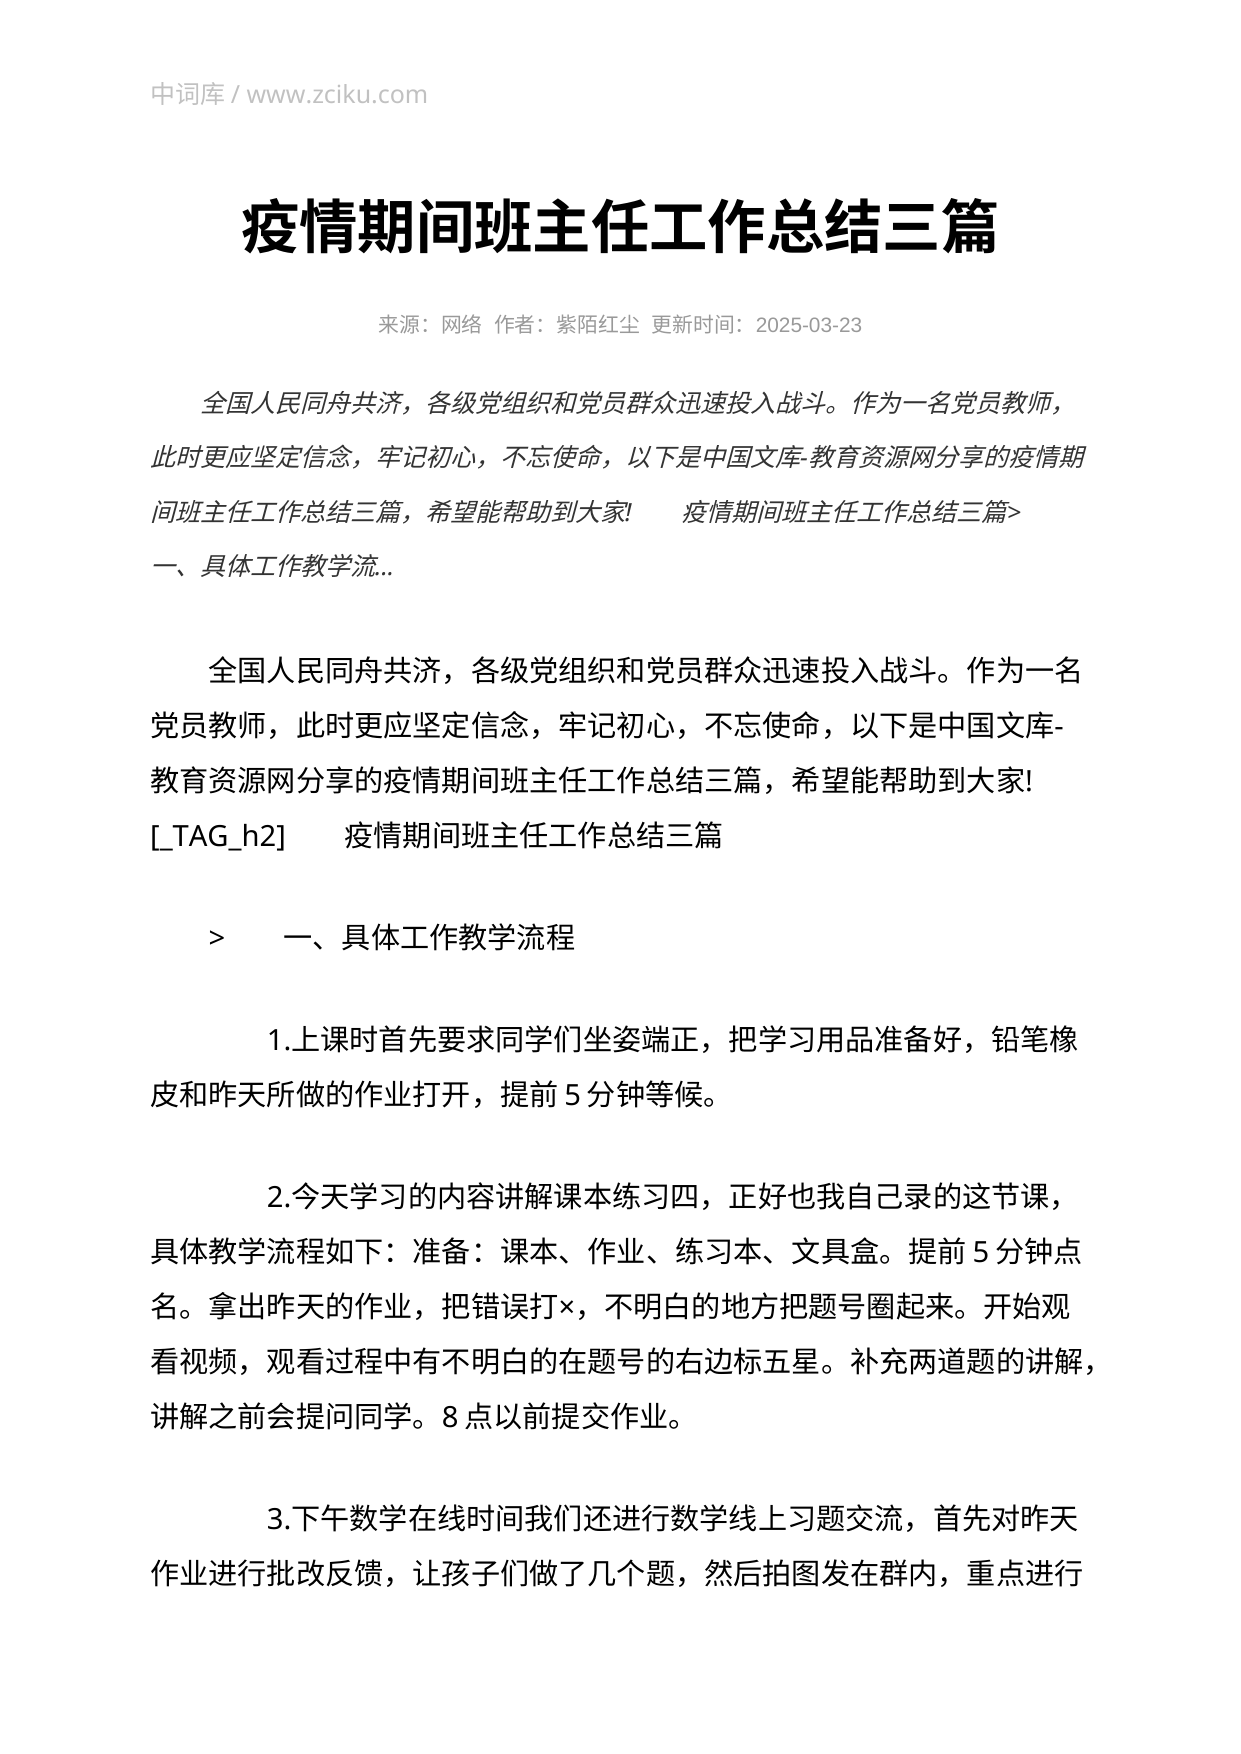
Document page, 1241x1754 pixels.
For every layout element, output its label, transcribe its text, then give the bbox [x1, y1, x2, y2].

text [150, 1496, 1090, 1593]
text 全国人民同舟共济，各级党组织和党员群众迅速投入战斗。作为一名党员教师，此时更应坚定信念，牢记初心，不忘使命，以下是中国文库-教育资源网分享的疫情期间班主任工作总结三篇，希望能帮助到大家! 疫情期间班主任工作总结三篇> 一、具体工作教学流... [150, 383, 1090, 583]
subtitle 疫情期间班主任工作总结三篇 [150, 181, 1090, 266]
text 全国人民同舟共济，各级党组织和党员群众迅速投入战斗。作为一名党员教师，此时更应坚定信念，牢记初心，不忘使命，以下是中国文库-教育资源网分享的疫情期间班主任工作总结三篇，希望能帮助到大家![_TAG_h2] 疫情期间班主任工作总结三篇 [150, 648, 1090, 855]
text 1.上课时首先要求同学们坐姿端正，把学习用品准备好，铅笔橡皮和昨天所做的作业打开，提前5分钟等候。 [150, 1017, 1090, 1114]
text > 一、具体工作教学流程 [150, 915, 1090, 957]
text 2.今天学习的内容讲解课本练习四，正好也我自己录的这节课，具体教学流程如下：准备：课本、作业、练习本、文具盒。提前5分钟点名。拿出昨天的作业，把错误打×，不明白的地方把题号圈起来。开始观看视频，观看过程中有不明白的在题号的右边标五星。补充两道题的讲解，讲解之前会提问同学。8点以前提交作业。 [150, 1174, 1090, 1436]
text 来源：网络 作者：紫陌红尘 更新时间：2025-03-23 [150, 313, 1090, 337]
